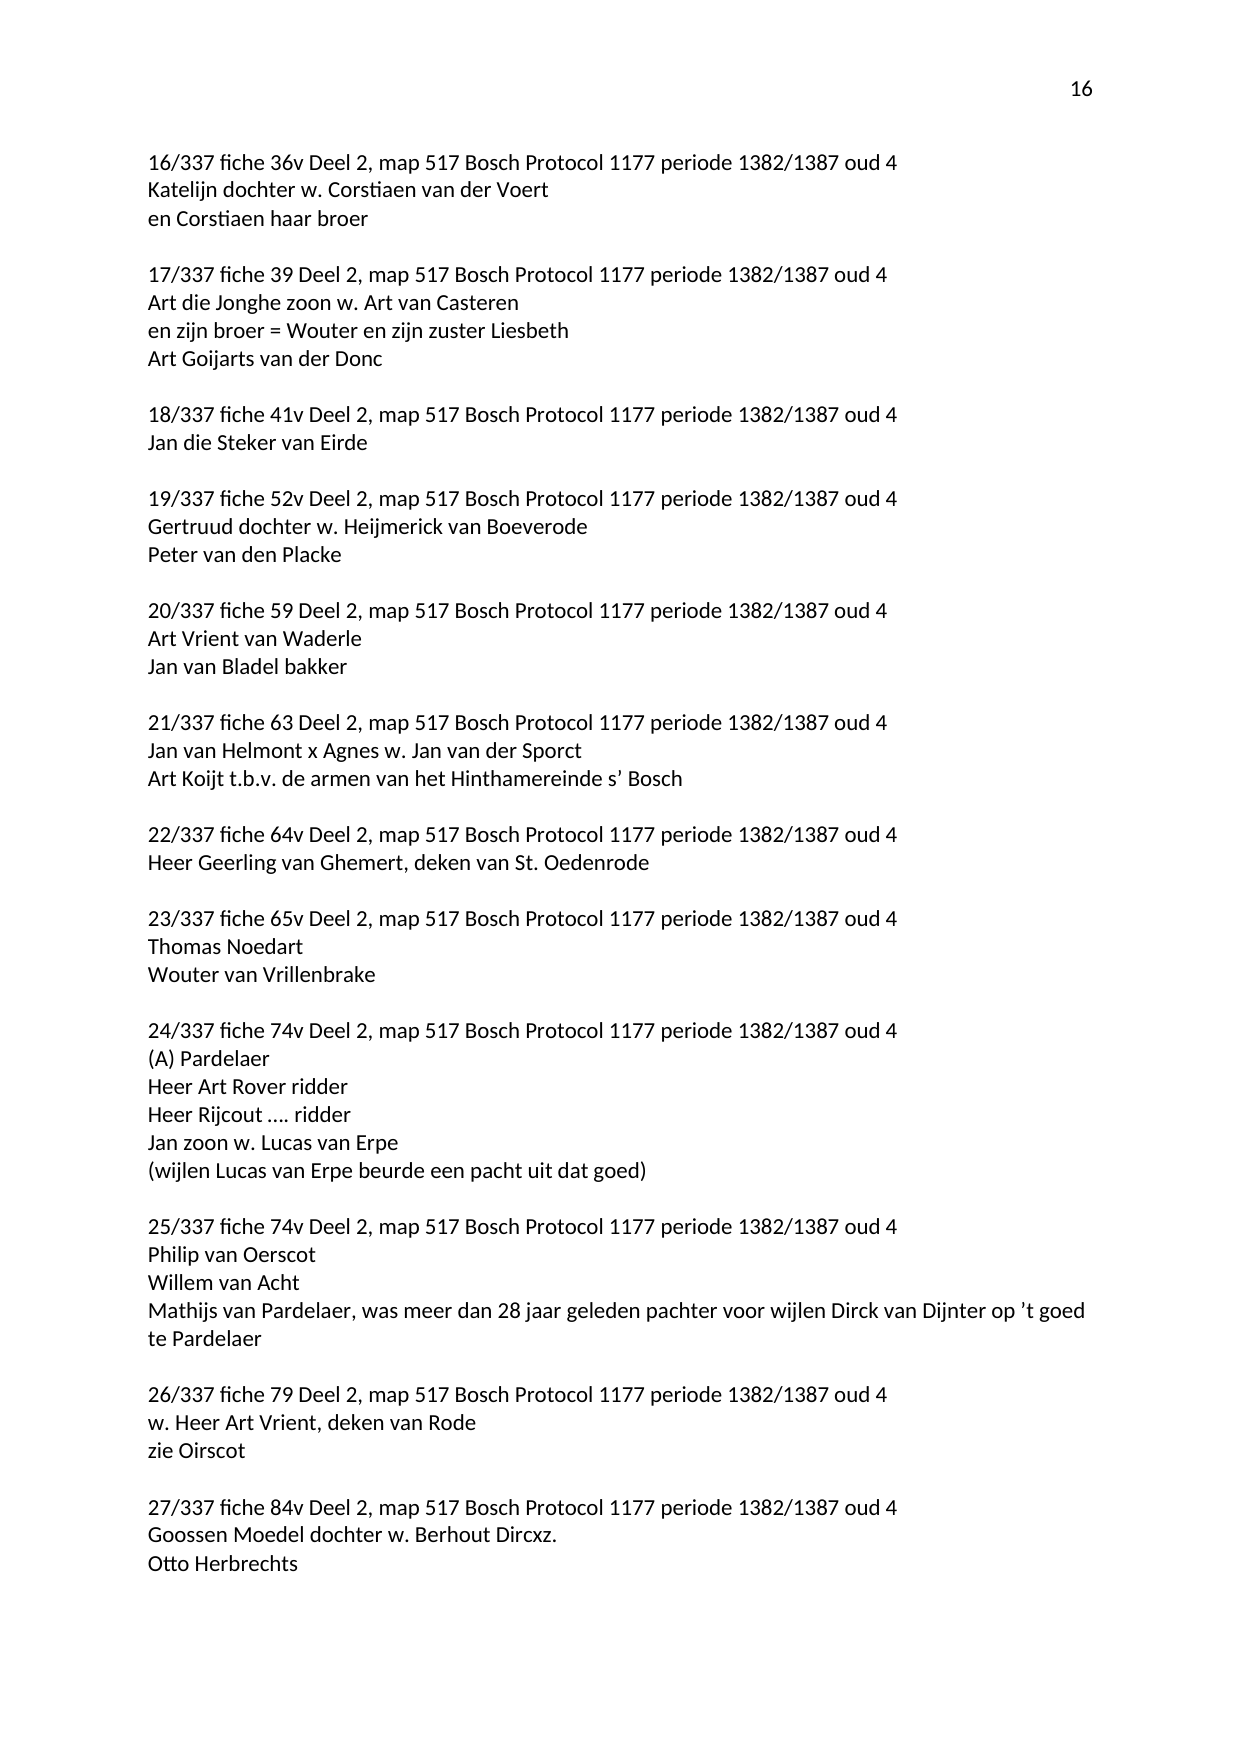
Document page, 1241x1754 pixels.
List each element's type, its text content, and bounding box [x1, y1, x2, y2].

text en Corstiaen haar broer [148, 204, 1093, 232]
text 16/337 fiche 36v Deel 2, map 517 Bosch Protocol 1177 periode 1382/1387 oud 4 [148, 148, 1093, 176]
text Peter van den Placke [148, 540, 1093, 568]
text Heer Art Rover ridder [148, 1072, 1093, 1100]
text Heer Geerling van Ghemert, deken van St. Oedenrode [148, 848, 1093, 876]
text 27/337 fiche 84v Deel 2, map 517 Bosch Protocol 1177 periode 1382/1387 oud 4 [148, 1493, 1093, 1521]
text Art Vrient van Waderle [148, 624, 1093, 652]
text Otto Herbrechts [148, 1549, 1093, 1577]
text Gertruud dochter w. Heijmerick van Boeverode [148, 512, 1093, 540]
text 21/337 fiche 63 Deel 2, map 517 Bosch Protocol 1177 periode 1382/1387 oud 4 [148, 708, 1093, 736]
text 24/337 fiche 74v Deel 2, map 517 Bosch Protocol 1177 periode 1382/1387 oud 4 [148, 1016, 1093, 1044]
text (A) Pardelaer [148, 1044, 1093, 1072]
text Heer Rijcout …. ridder [148, 1100, 1093, 1128]
text Willem van Acht [148, 1268, 1093, 1296]
text 19/337 fiche 52v Deel 2, map 517 Bosch Protocol 1177 periode 1382/1387 oud 4 [148, 484, 1093, 512]
text Art die Jonghe zoon w. Art van Casteren [148, 288, 1093, 316]
text Art Koijt t.b.v. de armen van het Hinthamereinde s’ Bosch [148, 764, 1093, 792]
text Philip van Oerscot [148, 1240, 1093, 1268]
text Mathijs van Pardelaer, was meer dan 28 jaar geleden pachter voor wijlen Dirck van Dijnter op ’t goed te Pardelaer [148, 1296, 1093, 1352]
text Jan van Helmont x Agnes w. Jan van der Sporct [148, 736, 1093, 764]
text en zijn broer = Wouter en zijn zuster Liesbeth [148, 316, 1093, 344]
text w. Heer Art Vrient, deken van Rode [148, 1408, 1093, 1437]
text (wijlen Lucas van Erpe beurde een pacht uit dat goed) [148, 1156, 1093, 1184]
text 20/337 fiche 59 Deel 2, map 517 Bosch Protocol 1177 periode 1382/1387 oud 4 [148, 596, 1093, 624]
text 18/337 fiche 41v Deel 2, map 517 Bosch Protocol 1177 periode 1382/1387 oud 4 [148, 400, 1093, 428]
text Jan van Bladel bakker [148, 652, 1093, 680]
text Jan zoon w. Lucas van Erpe [148, 1128, 1093, 1156]
text 17/337 fiche 39 Deel 2, map 517 Bosch Protocol 1177 periode 1382/1387 oud 4 [148, 260, 1093, 288]
text Thomas Noedart [148, 932, 1093, 960]
text 23/337 fiche 65v Deel 2, map 517 Bosch Protocol 1177 periode 1382/1387 oud 4 [148, 904, 1093, 932]
text Art Goijarts van der Donc [148, 344, 1093, 372]
text 22/337 fiche 64v Deel 2, map 517 Bosch Protocol 1177 periode 1382/1387 oud 4 [148, 820, 1093, 848]
text zie Oirscot [148, 1437, 1093, 1464]
text 25/337 fiche 74v Deel 2, map 517 Bosch Protocol 1177 periode 1382/1387 oud 4 [148, 1212, 1093, 1240]
text Jan die Steker van Eirde [148, 428, 1093, 456]
text Goossen Moedel dochter w. Berhout Dircxz. [148, 1521, 1093, 1549]
text Wouter van Vrillenbrake [148, 960, 1093, 988]
text Katelijn dochter w. Corstiaen van der Voert [148, 176, 1093, 204]
text 26/337 fiche 79 Deel 2, map 517 Bosch Protocol 1177 periode 1382/1387 oud 4 [148, 1381, 1093, 1408]
